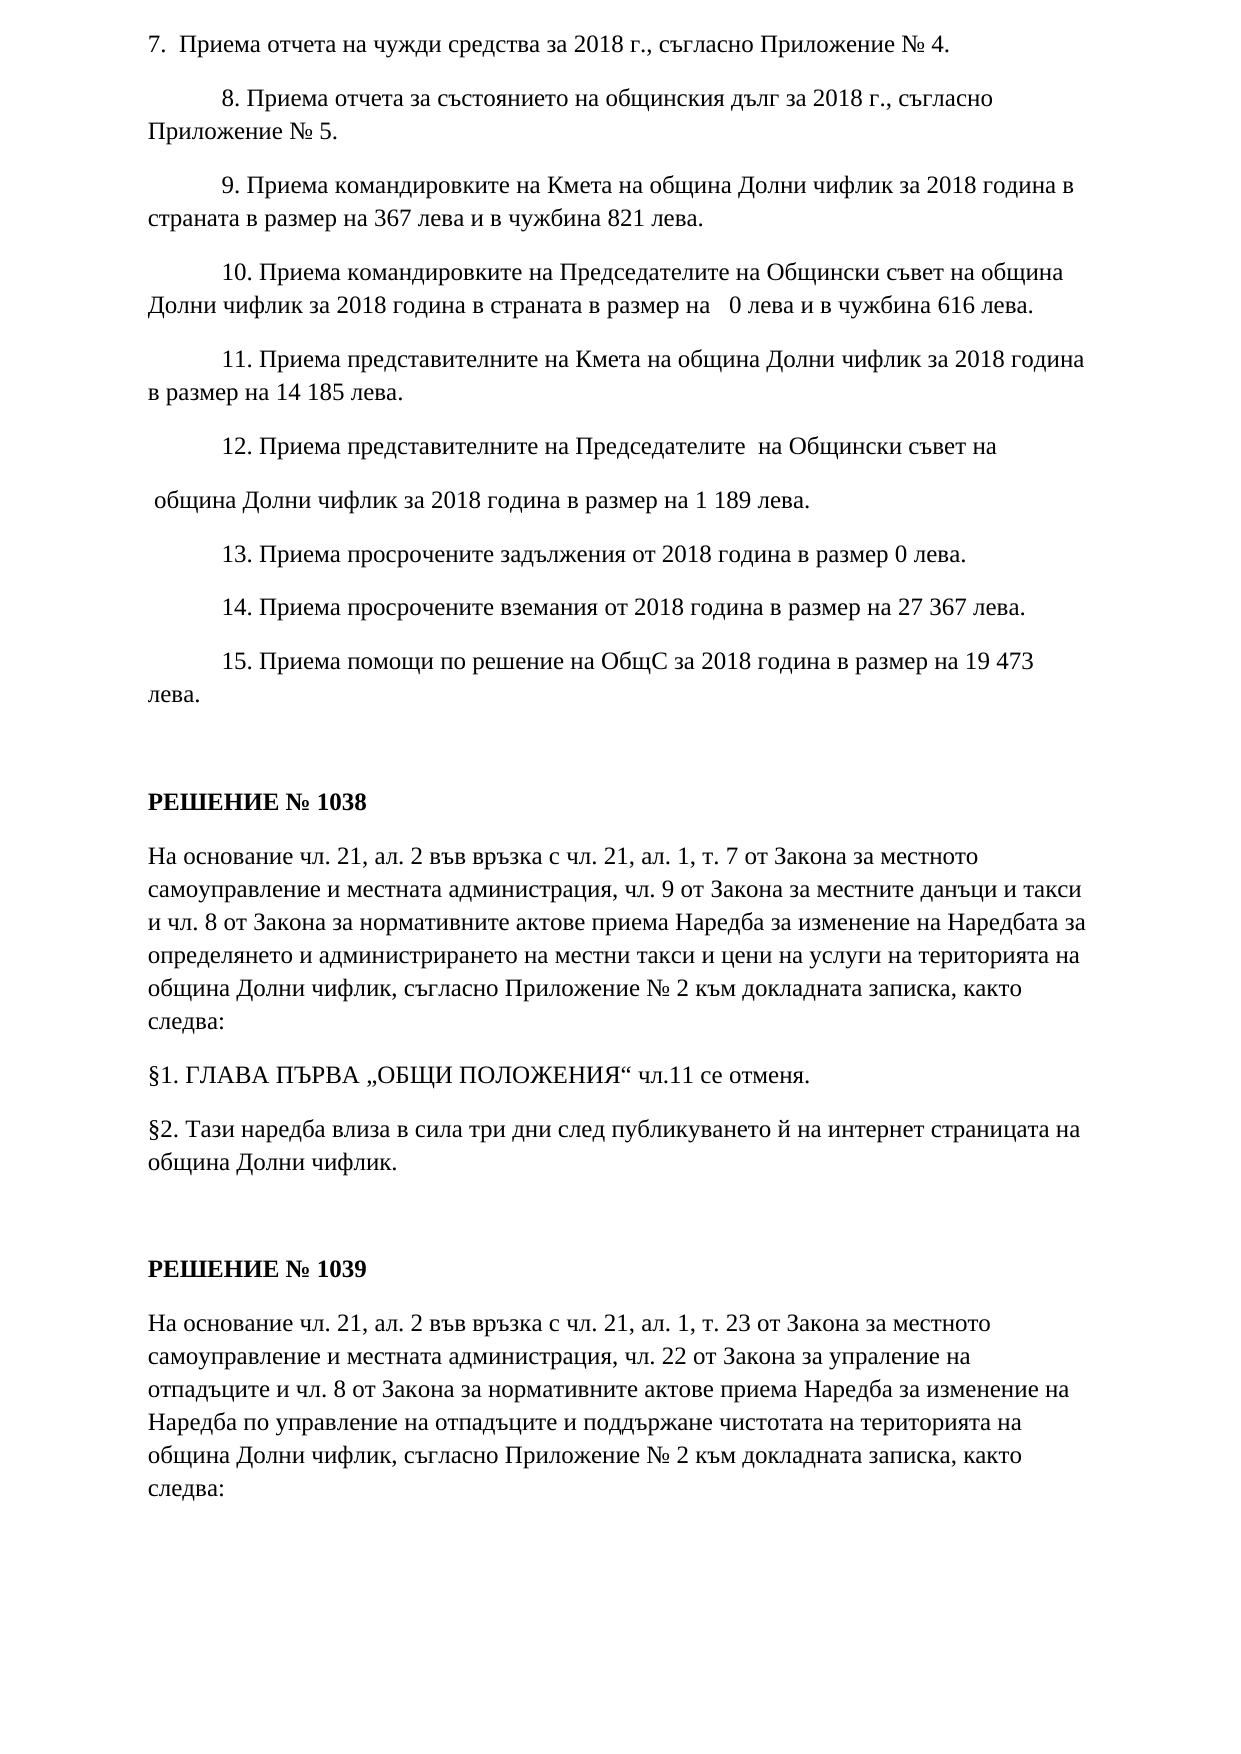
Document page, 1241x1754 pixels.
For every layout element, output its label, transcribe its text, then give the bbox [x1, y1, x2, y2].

text §1. ГЛАВА ПЪРВА „ОБЩИ ПОЛОЖЕНИЯ“ чл.11 се отменя. [148, 1060, 1093, 1089]
text 10. Приема командировките на Председателите на Общински съвет на община Долни чифлик за 2018 година в страната в размер на 0 лева и в чужбина 616 лева. [148, 257, 1093, 319]
text 13. Приема просрочените задължения от 2018 година в размер 0 лева. [148, 539, 1093, 567]
text 8. Приема отчета за състоянието на общинския дълг за 2018 г., съгласно Приложение № 5. [148, 83, 1093, 145]
text На основание чл. 21, ал. 2 във връзка с чл. 21, ал. 1, т. 23 от Закона за местното самоуправление и местната администрация, чл. 22 от Закона за упраление на отпадъците и чл. 8 от Закона за нормативните актове приема Наредба за изменение на Наредба по управление на отпадъците и поддържане чистотата на територията на община Долни чифлик, съгласно Приложение № 2 към докладната записка, както следва: [148, 1308, 1093, 1502]
text 12. Приема представителните на Председателите на Общински съвет на [148, 431, 1093, 460]
text На основание чл. 21, ал. 2 във връзка с чл. 21, ал. 1, т. 7 от Закона за местното самоуправление и местната администрация, чл. 9 от Закона за местните данъци и такси и чл. 8 от Закона за нормативните актове приема Наредба за изменение на Наредбата за определянето и администрирането на местни такси и цени на услуги на територията на община Долни чифлик, съгласно Приложение № 2 към докладната записка, както следва: [148, 841, 1093, 1035]
text 9. Приема командировките на Кмета на община Долни чифлик за 2018 година в страната в размер на 367 лева и в чужбина 821 лева. [148, 170, 1093, 232]
text 11. Приема представителните на Кмета на община Долни чифлик за 2018 година в размер на 14 185 лева. [148, 344, 1093, 406]
text §2. Тази наредба влиза в сила три дни след публикуването й на интернет страницата на община Долни чифлик. [148, 1114, 1093, 1176]
text РЕШЕНИЕ № 1039 [148, 1254, 1093, 1283]
text община Долни чифлик за 2018 година в размер на 1 189 лева. [148, 485, 1093, 513]
text 15. Приема помощи по решение на ОбщС за 2018 година в размер на 19 473 лева. [148, 646, 1093, 708]
text РЕШЕНИЕ № 1038 [148, 787, 1093, 816]
text 14. Приема просрочените вземания от 2018 година в размер на 27 367 лева. [148, 592, 1093, 621]
text 7. Приема отчета на чужди средства за 2018 г., съгласно Приложение № 4. [148, 29, 1093, 58]
